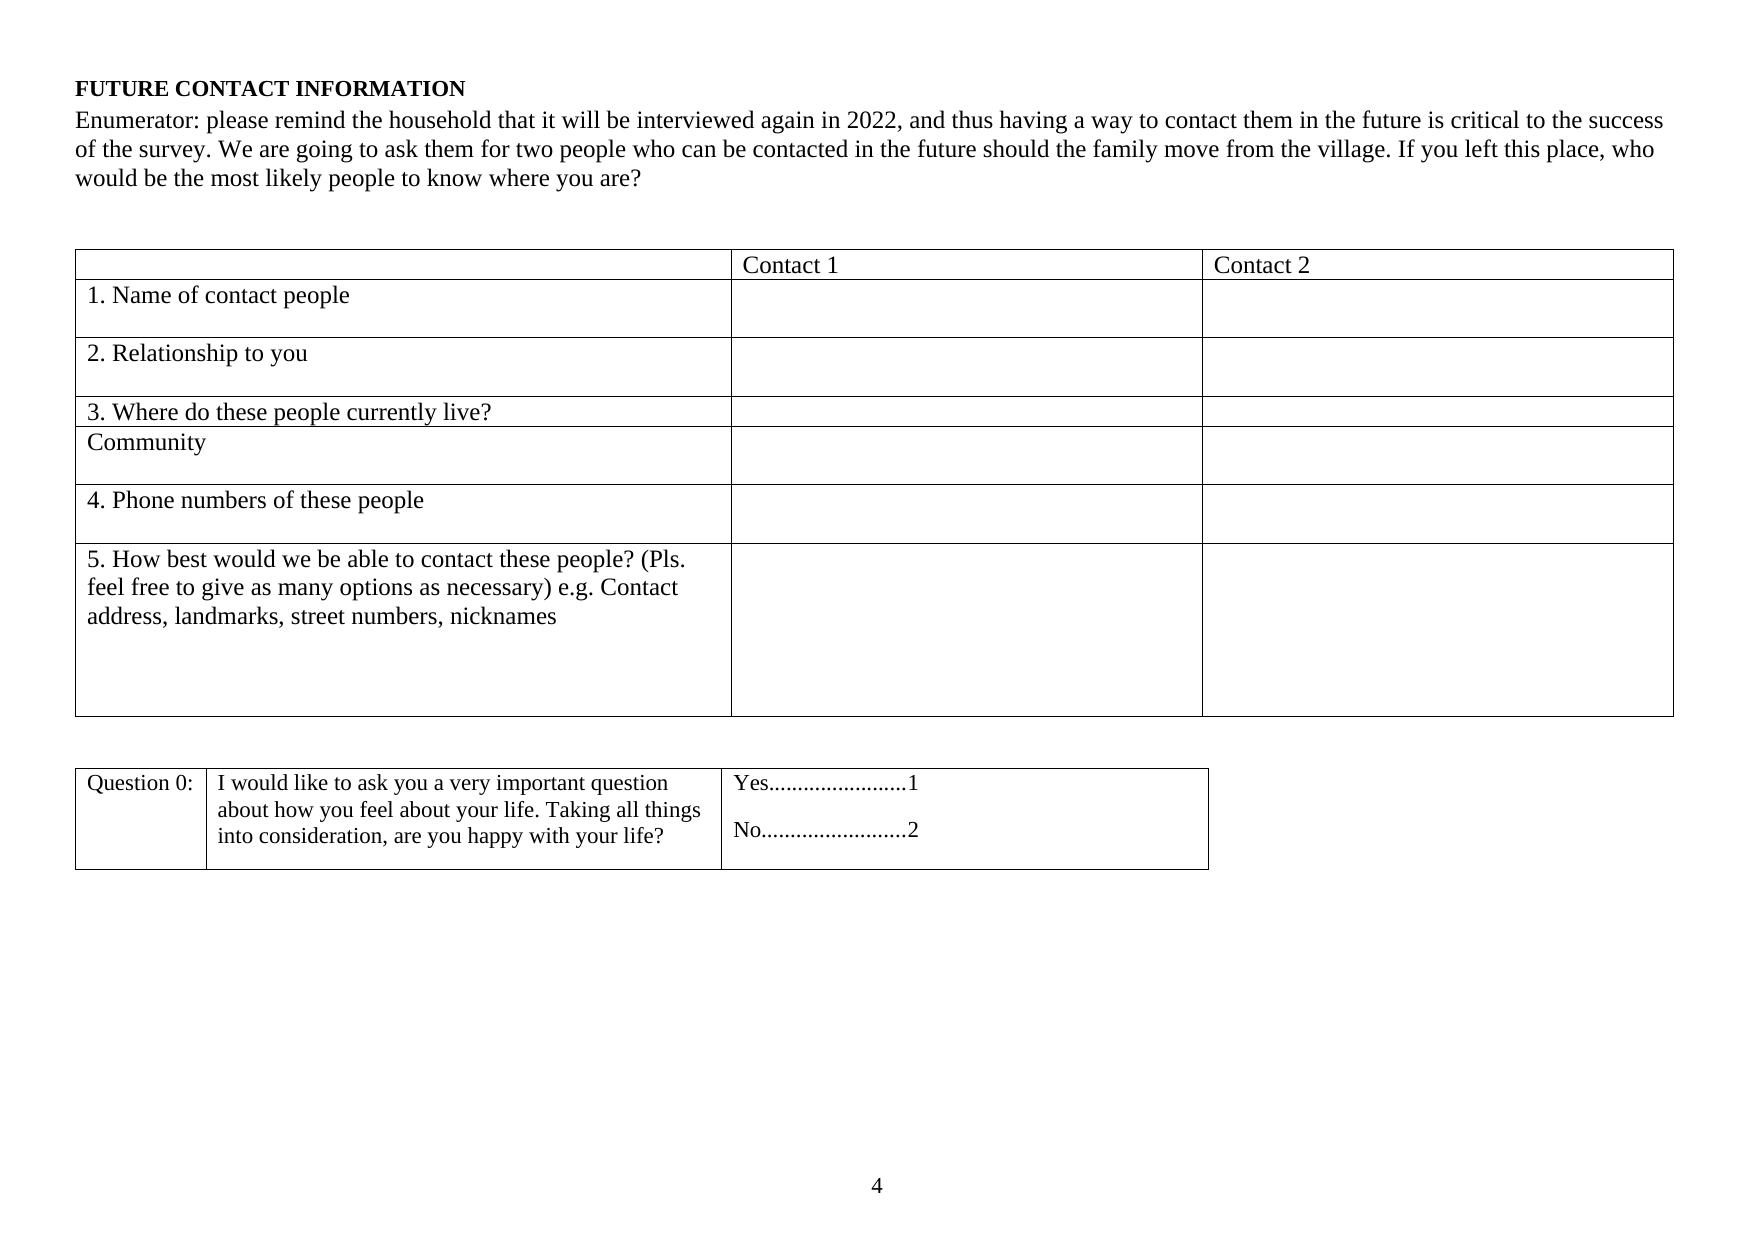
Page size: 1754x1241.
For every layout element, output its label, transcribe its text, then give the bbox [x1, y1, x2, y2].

table_cell [1203, 280, 1673, 337]
table_cell [1203, 427, 1673, 484]
table_header I would like to ask you a very important question about how you feel about your life. Taking all things into consideration, are you happy with your life? [207, 769, 721, 869]
table_cell [732, 397, 742, 426]
text Enumerator: please remind the household that it will be interviewed again in 2022, and thus having a way to contact them in the future is critical to the success of the survey. We are going to ask them for two people who can be contacted in the future should the family move from the village. If you left this place, who would be the most likely people to know where you are? [75, 105, 1679, 191]
table_cell [1203, 544, 1673, 716]
table_cell [732, 544, 742, 716]
table_cell 1. Name of contact people [76, 280, 731, 337]
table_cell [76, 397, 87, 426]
table_cell 5. How best would we be able to contact these people? (Pls. feel free to give as many options as necessary) e.g. Contact address, landmarks, street numbers, nicknames [76, 544, 731, 716]
table_cell [1663, 397, 1673, 426]
subtitle FUTURE CONTACT INFORMATION [75, 75, 1679, 101]
table_header [76, 250, 87, 279]
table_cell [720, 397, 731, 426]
table_cell [1191, 280, 1202, 337]
table_header Question 0: [76, 769, 206, 869]
table_cell [1191, 544, 1202, 716]
table_cell [1191, 397, 1202, 426]
table_cell Community [76, 427, 731, 484]
table_cell [1191, 427, 1202, 484]
table_header Yes 1 No 2 [722, 769, 1208, 869]
table_cell [1203, 397, 1214, 426]
table_cell [1203, 338, 1673, 396]
table_cell [1203, 485, 1673, 543]
table_cell [732, 280, 742, 337]
table_cell 2. Relationship to you [76, 338, 731, 396]
table_header [720, 250, 731, 279]
table_cell [1191, 485, 1202, 543]
table_cell 4. Phone numbers of these people [76, 485, 731, 543]
table_cell [732, 485, 742, 543]
table_cell [1191, 338, 1202, 396]
table_cell [732, 338, 742, 396]
table_cell [732, 427, 742, 484]
